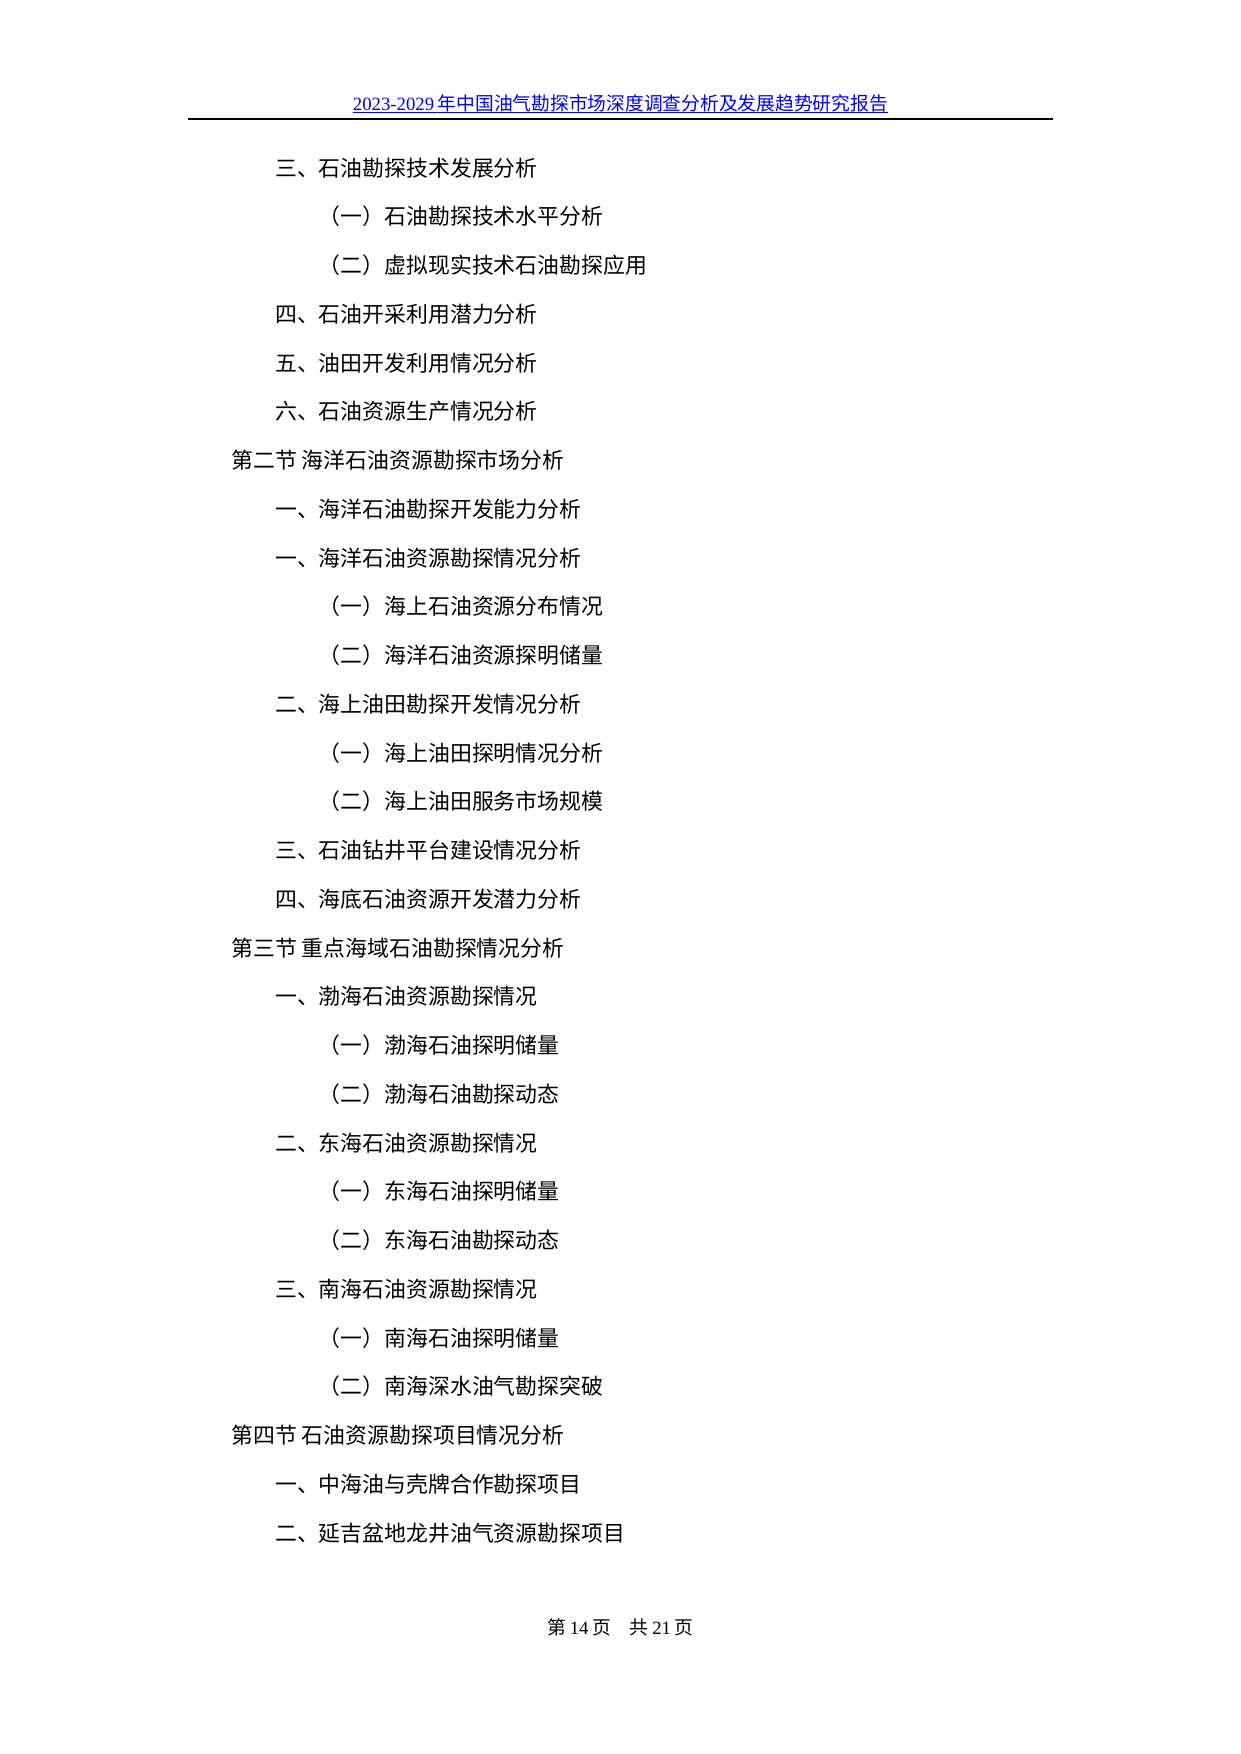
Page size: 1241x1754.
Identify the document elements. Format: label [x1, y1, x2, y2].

text [187, 150, 1053, 1548]
